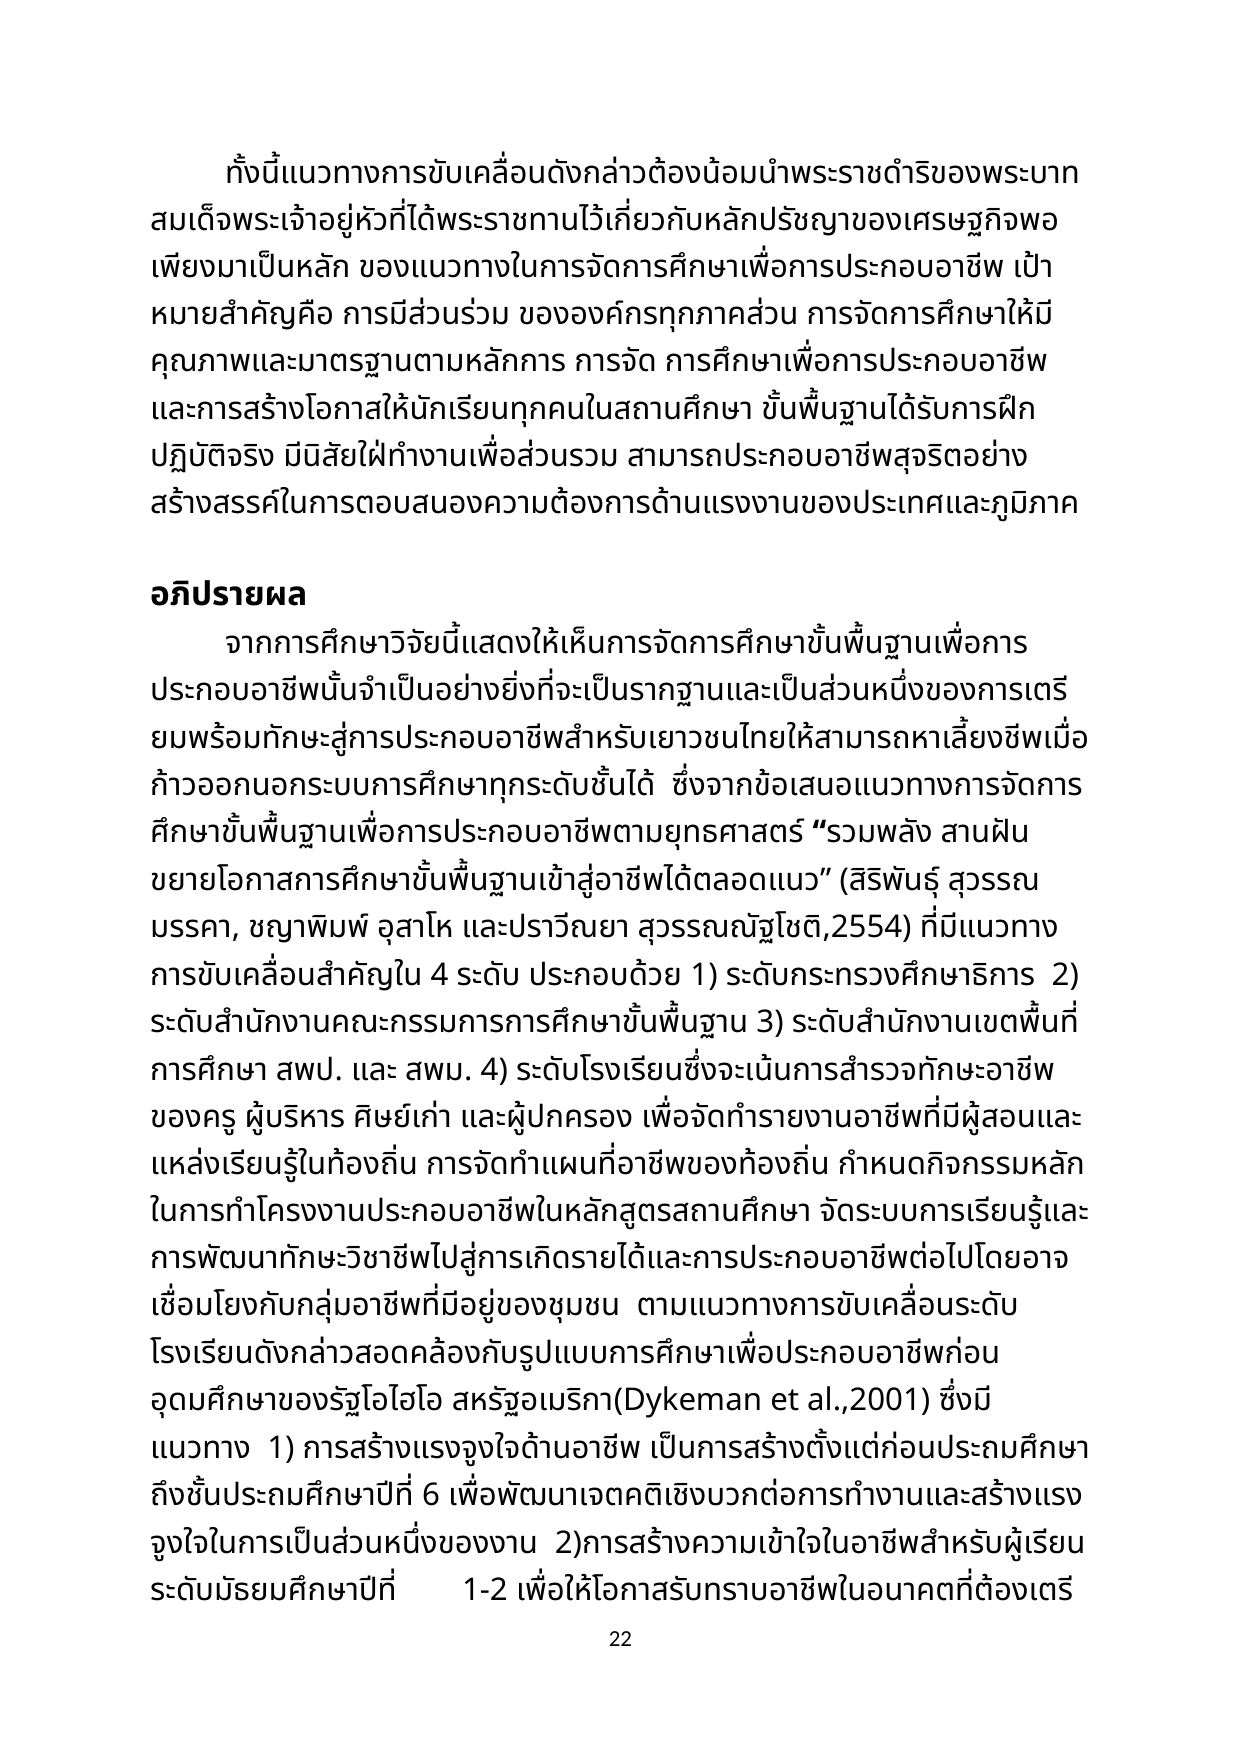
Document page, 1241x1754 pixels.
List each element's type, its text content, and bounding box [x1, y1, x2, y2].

text อภิปรายผล [150, 570, 1090, 621]
text ทั้งนี้แนวทางการขับเคลื่อนดังกล่าวต้องน้อมนำพระราชดำริของพระบาทสมเด็จพระเจ้าอยู่หัวที่ได้พระราชทานไว้เกี่ยวกับหลักปรัชญาของเศรษฐกิจพอเพียงมาเป็นหลัก ของแนวทางในการจัดการศึกษาเพื่อการประกอบอาชีพ เป้าหมายสำคัญคือ การมีส่วนร่วม ขององค์กรทุกภาคส่วน การจัดการศึกษาให้มีคุณภาพและมาตรฐานตามหลักการ การจัด การศึกษาเพื่อการประกอบอาชีพ และการสร้างโอกาสให้นักเรียนทุกคนในสถานศึกษา ขั้นพื้นฐานได้รับการฝึกปฏิบัติจริง มีนิสัยใฝ่ทำงานเพื่อส่วนรวม สามารถประกอบอาชีพสุจริตอย่างสร้างสรรค์ในการตอบสนองความต้องการด้านแรงงานของประเทศและภูมิภาค [150, 150, 1090, 527]
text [150, 621, 1090, 1614]
